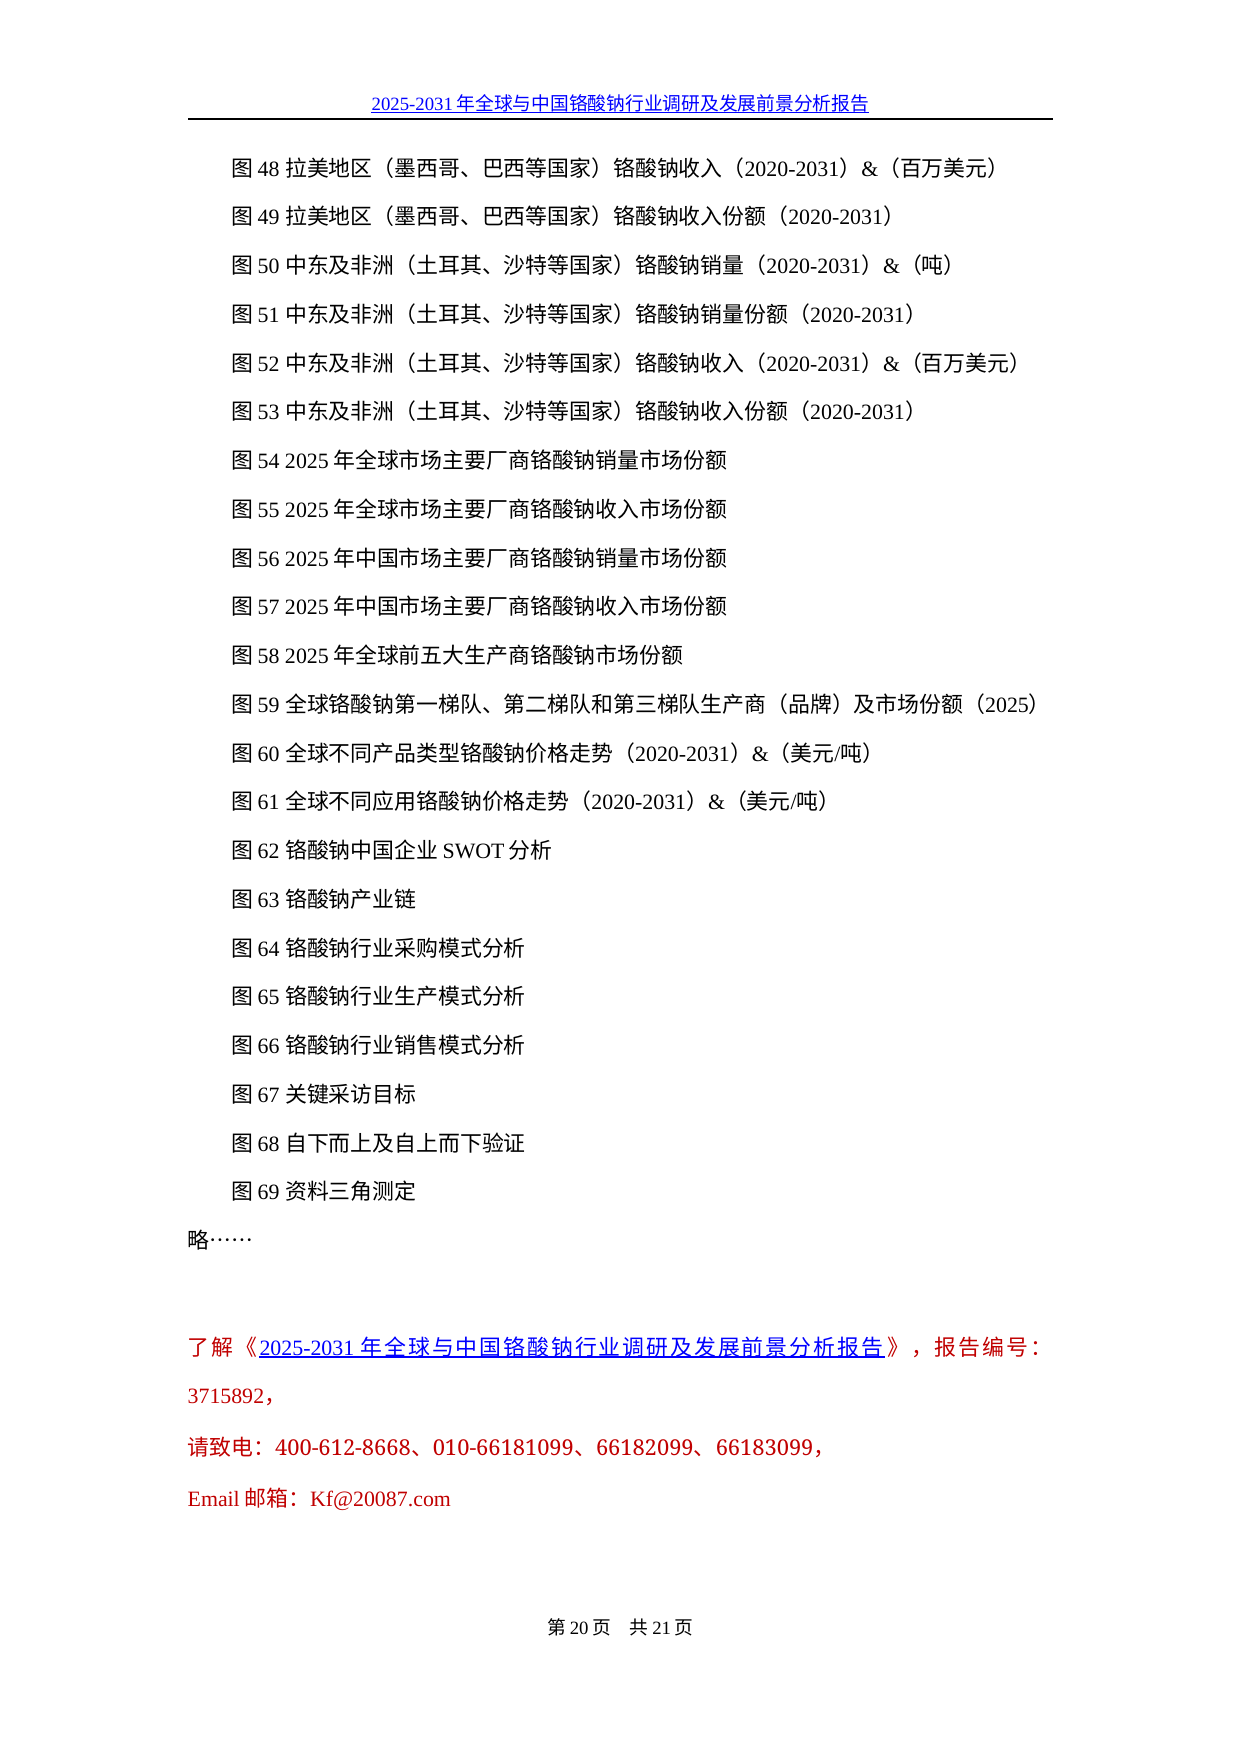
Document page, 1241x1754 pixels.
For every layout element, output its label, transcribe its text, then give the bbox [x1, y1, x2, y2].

text 请致电：400-612-8668、010-66181099、66182099、66183099， [187, 1429, 1053, 1462]
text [187, 150, 1053, 1255]
text 了解《2025-2031年全球与中国铬酸钠行业调研及发展前景分析报告》，报告编号：3715892， [187, 1329, 1053, 1410]
text Email邮箱：Kf@20087.com [187, 1481, 1053, 1513]
